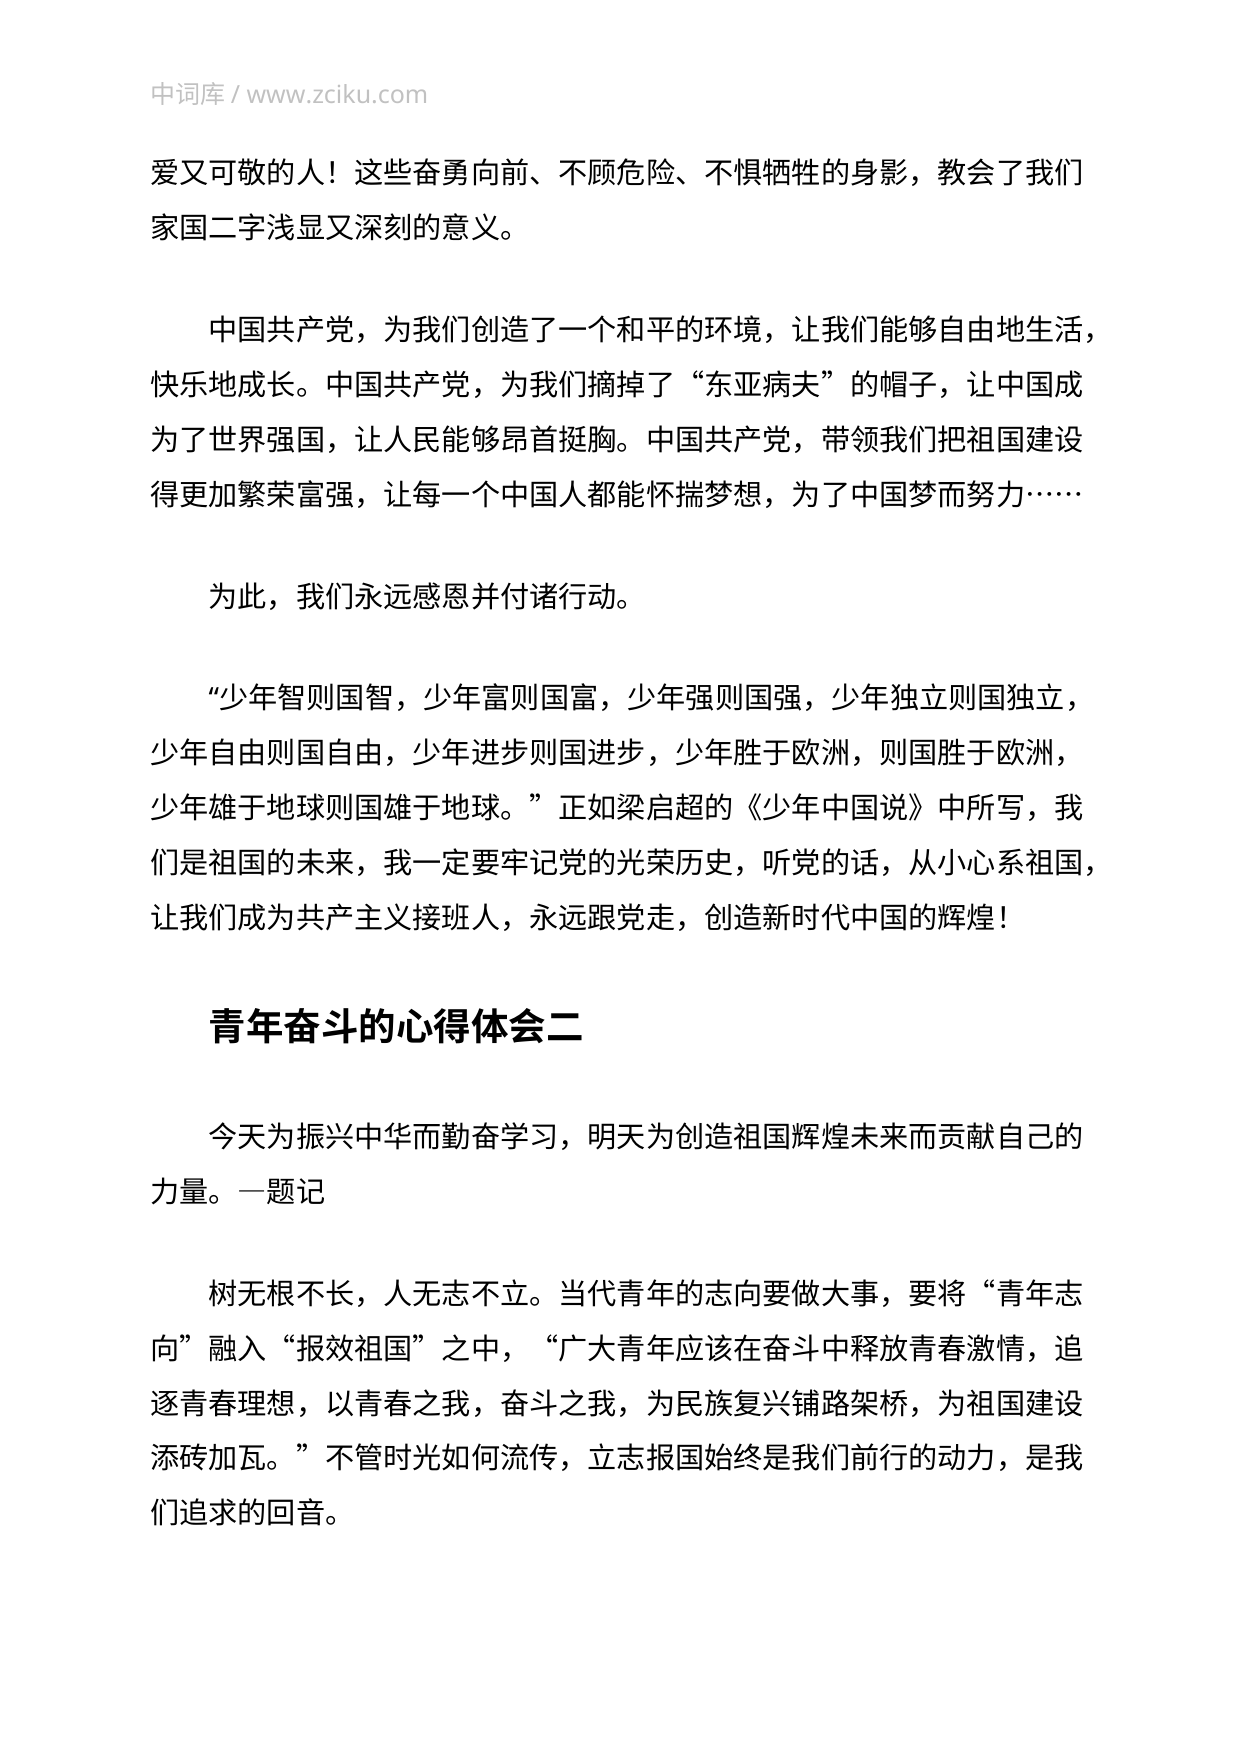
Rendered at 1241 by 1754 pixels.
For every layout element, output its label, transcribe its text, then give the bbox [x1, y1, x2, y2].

text 青年奋斗的心得体会二 [150, 996, 1090, 1051]
text 树无根不长，人无志不立。当代青年的志向要做大事，要将“青年志向”融入“报效祖国”之中，“广大青年应该在奋斗中释放青春激情，追逐青春理想，以青春之我，奋斗之我，为民族复兴铺路架桥，为祖国建设添砖加瓦。”不管时光如何流传，立志报国始终是我们前行的动力，是我们追求的回音。 [150, 1270, 1090, 1532]
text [150, 150, 1090, 247]
text “少年智则国智，少年富则国富，少年强则国强，少年独立则国独立，少年自由则国自由，少年进步则国进步，少年胜于欧洲，则国胜于欧洲，少年雄于地球则国雄于地球。”正如梁启超的《少年中国说》中所写，我们是祖国的未来，我一定要牢记党的光荣历史，听党的话，从小心系祖国，让我们成为共产主义接班人，永远跟党走，创造新时代中国的辉煌！ [150, 675, 1090, 937]
text 今天为振兴中华而勤奋学习，明天为创造祖国辉煌未来而贡献自己的力量。—题记 [150, 1114, 1090, 1211]
text 为此，我们永远感恩并付诸行动。 [150, 573, 1090, 615]
text 中国共产党，为我们创造了一个和平的环境，让我们能够自由地生活，快乐地成长。中国共产党，为我们摘掉了“东亚病夫”的帽子，让中国成为了世界强国，让人民能够昂首挺胸。中国共产党，带领我们把祖国建设得更加繁荣富强，让每一个中国人都能怀揣梦想，为了中国梦而努力…… [150, 307, 1090, 514]
